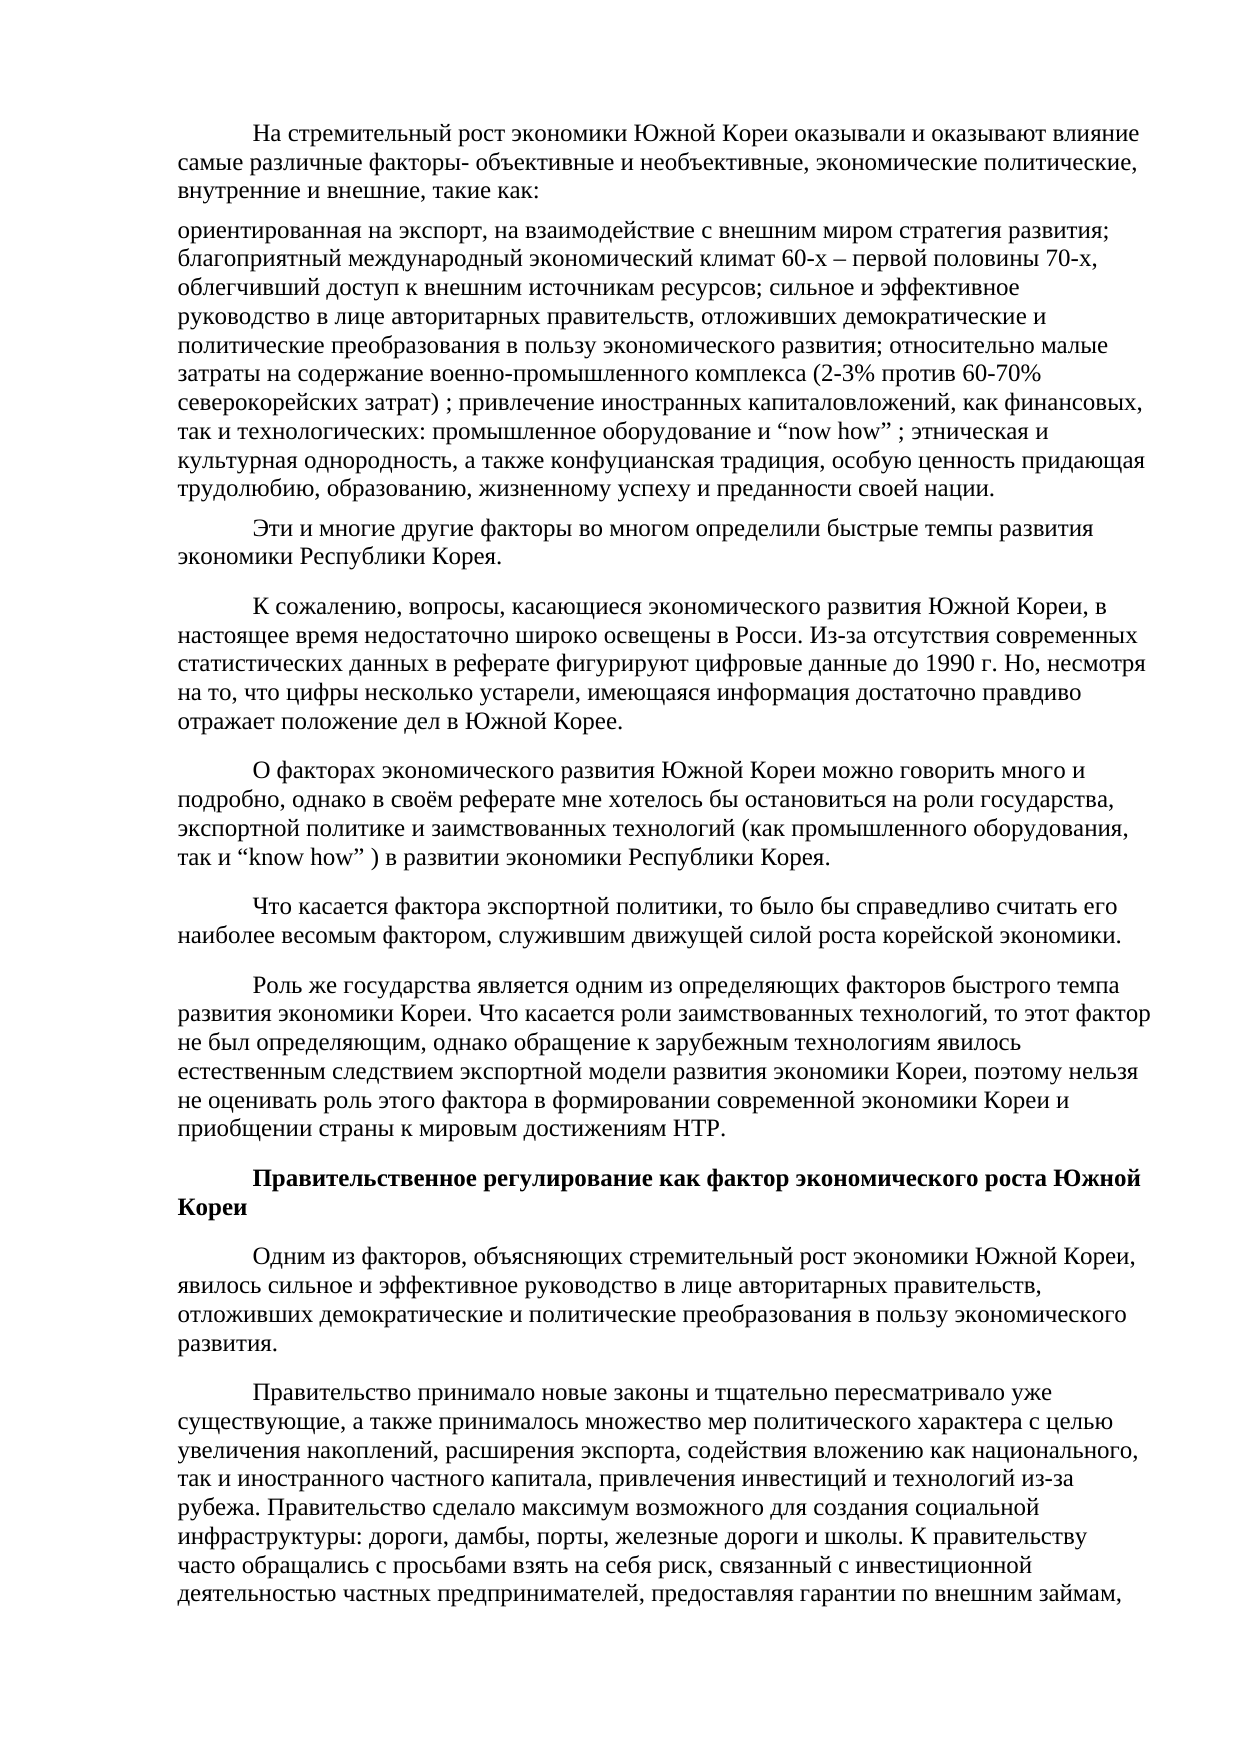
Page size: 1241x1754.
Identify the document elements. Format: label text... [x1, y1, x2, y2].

text На стремительный рост экономики Южной Кореи оказывали и оказывают влияние самые различные факторы- объективные и необъективные, экономические политические, внутренние и внешние, такие как: [177, 118, 1152, 204]
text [177, 1377, 1152, 1607]
text К сожалению, вопросы, касающиеся экономического развития Южной Кореи, в настоящее время недостаточно широко освещены в Росси. Из-за отсутствия современных статистических данных в реферате фигурируют цифровые данные до 1990 г. Но, несмотря на то, что цифры несколько устарели, имеющаяся информация достаточно правдиво отражает положение дел в Южной Корее. [177, 591, 1152, 735]
text Что касается фактора экспортной политики, то было бы справедливо считать его наиболее весомым фактором, служившим движущей силой роста корейской экономики. [177, 891, 1152, 949]
text Роль же государства является одним из определяющих факторов быстрого темпа развития экономики Кореи. Что касается роли заимствованных технологий, то этот фактор не был определяющим, однако обращение к зарубежным технологиям явилось естественным следствием экспортной модели развития экономики Кореи, поэтому нельзя не оценивать роль этого фактора в формировании современной экономики Кореи и приобщении страны к мировым достижениям НТР. [177, 970, 1152, 1142]
text ориентированная на экспорт, на взаимодействие с внешним миром стратегия развития; благоприятный международный экономический климат 60-х – первой половины 70-х, облегчивший доступ к внешним источникам ресурсов; сильное и эффективное руководство в лице авторитарных правительств, отложивших демократические и политические преобразования в пользу экономического развития; относительно малые затраты на содержание военно-промышленного комплекса (2-3% против 60-70% северокорейских затрат) ; привлечение иностранных капиталовложений, как финансовых, так и технологических: промышленное оборудование и “now how” ; этническая и культурная однородность, а также конфуцианская традиция, особую ценность придающая трудолюбию, образованию, жизненному успеху и преданности своей нации. [177, 215, 1152, 502]
text Одним из факторов, объясняющих стремительный рост экономики Южной Кореи, явилось сильное и эффективное руководство в лице авторитарных правительств, отложивших демократические и политические преобразования в пользу экономического развития. [177, 1241, 1152, 1356]
text О факторах экономического развития Южной Кореи можно говорить много и подробно, однако в своём реферате мне хотелось бы остановиться на роли государства, экспортной политике и заимствованных технологий (как промышленного оборудования, так и “know how” ) в развитии экономики Республики Корея. [177, 756, 1152, 871]
text Правительственное регулирование как фактор экономического роста Южной Кореи [177, 1163, 1152, 1221]
text Эти и многие другие факторы во многом определили быстрые темпы развития экономики Республики Корея. [177, 513, 1152, 570]
